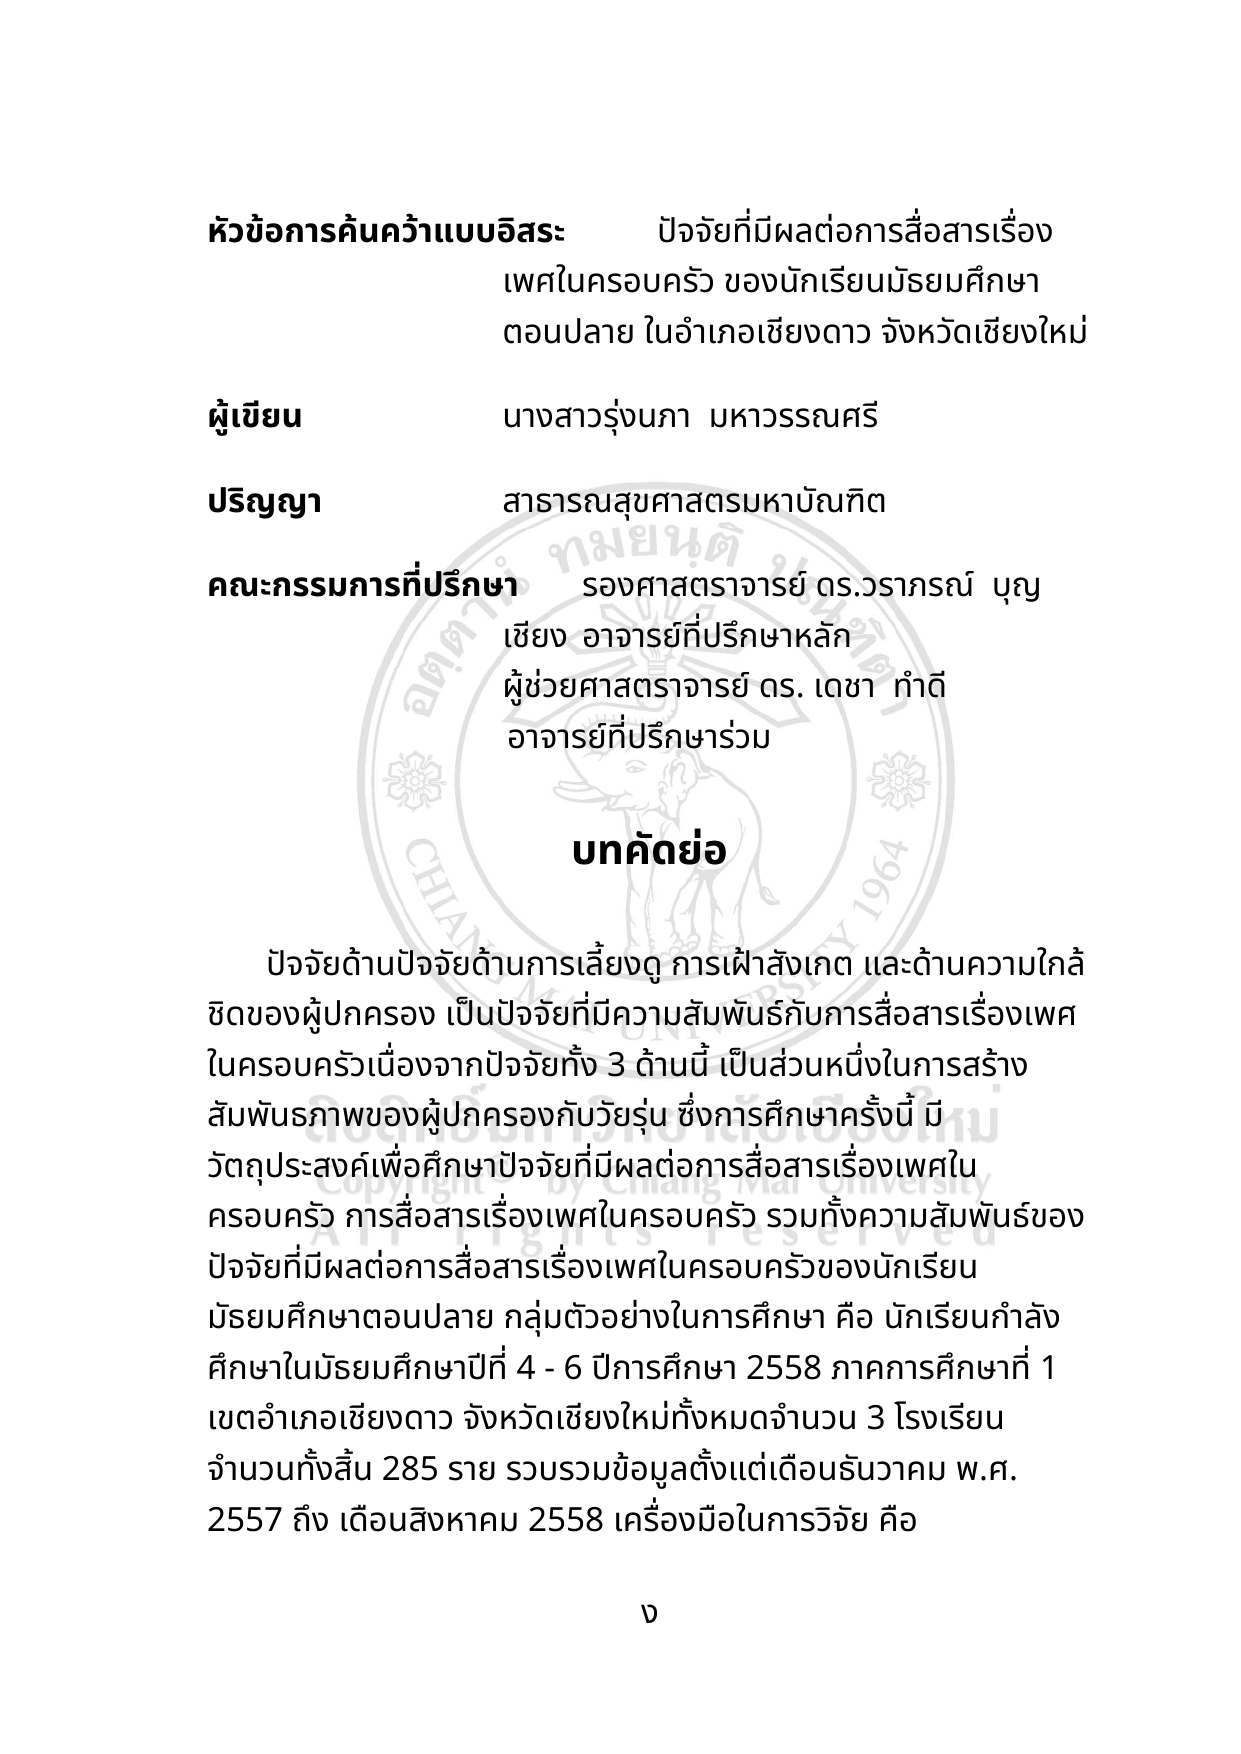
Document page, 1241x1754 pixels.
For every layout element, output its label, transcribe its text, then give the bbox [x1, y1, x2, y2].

text ผู้เขียน นางสาวรุ่งนภา มหาวรรณศรี [207, 392, 1092, 442]
text คณะกรรมการที่ปรึกษา รองศาสตราจารย์ ดร.วราภรณ์ บุญเชียง อาจารย์ที่ปรึกษาหลัก [207, 561, 1092, 662]
text ปริญญา สาธารณสุขศาสตรมหาบัณฑิต [207, 477, 1092, 527]
text หัวข้อการค้นคว้าแบบอิสระ ปัจจัยที่มีผลต่อการสื่อสารเรื่องเพศในครอบครัว ของนักเรียนมัธยมศึกษาตอนปลาย ในอำเภอเชียงดาว จังหวัดเชียงใหม่ [207, 207, 1092, 358]
picture [206, 250, 1093, 1503]
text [207, 940, 1092, 1546]
text บทคัดย่อ [207, 820, 1092, 883]
text ผู้ช่วยศาสตราจารย์ ดร. เดชา ทำดี อาจารย์ที่ปรึกษาร่วม [502, 662, 1092, 763]
